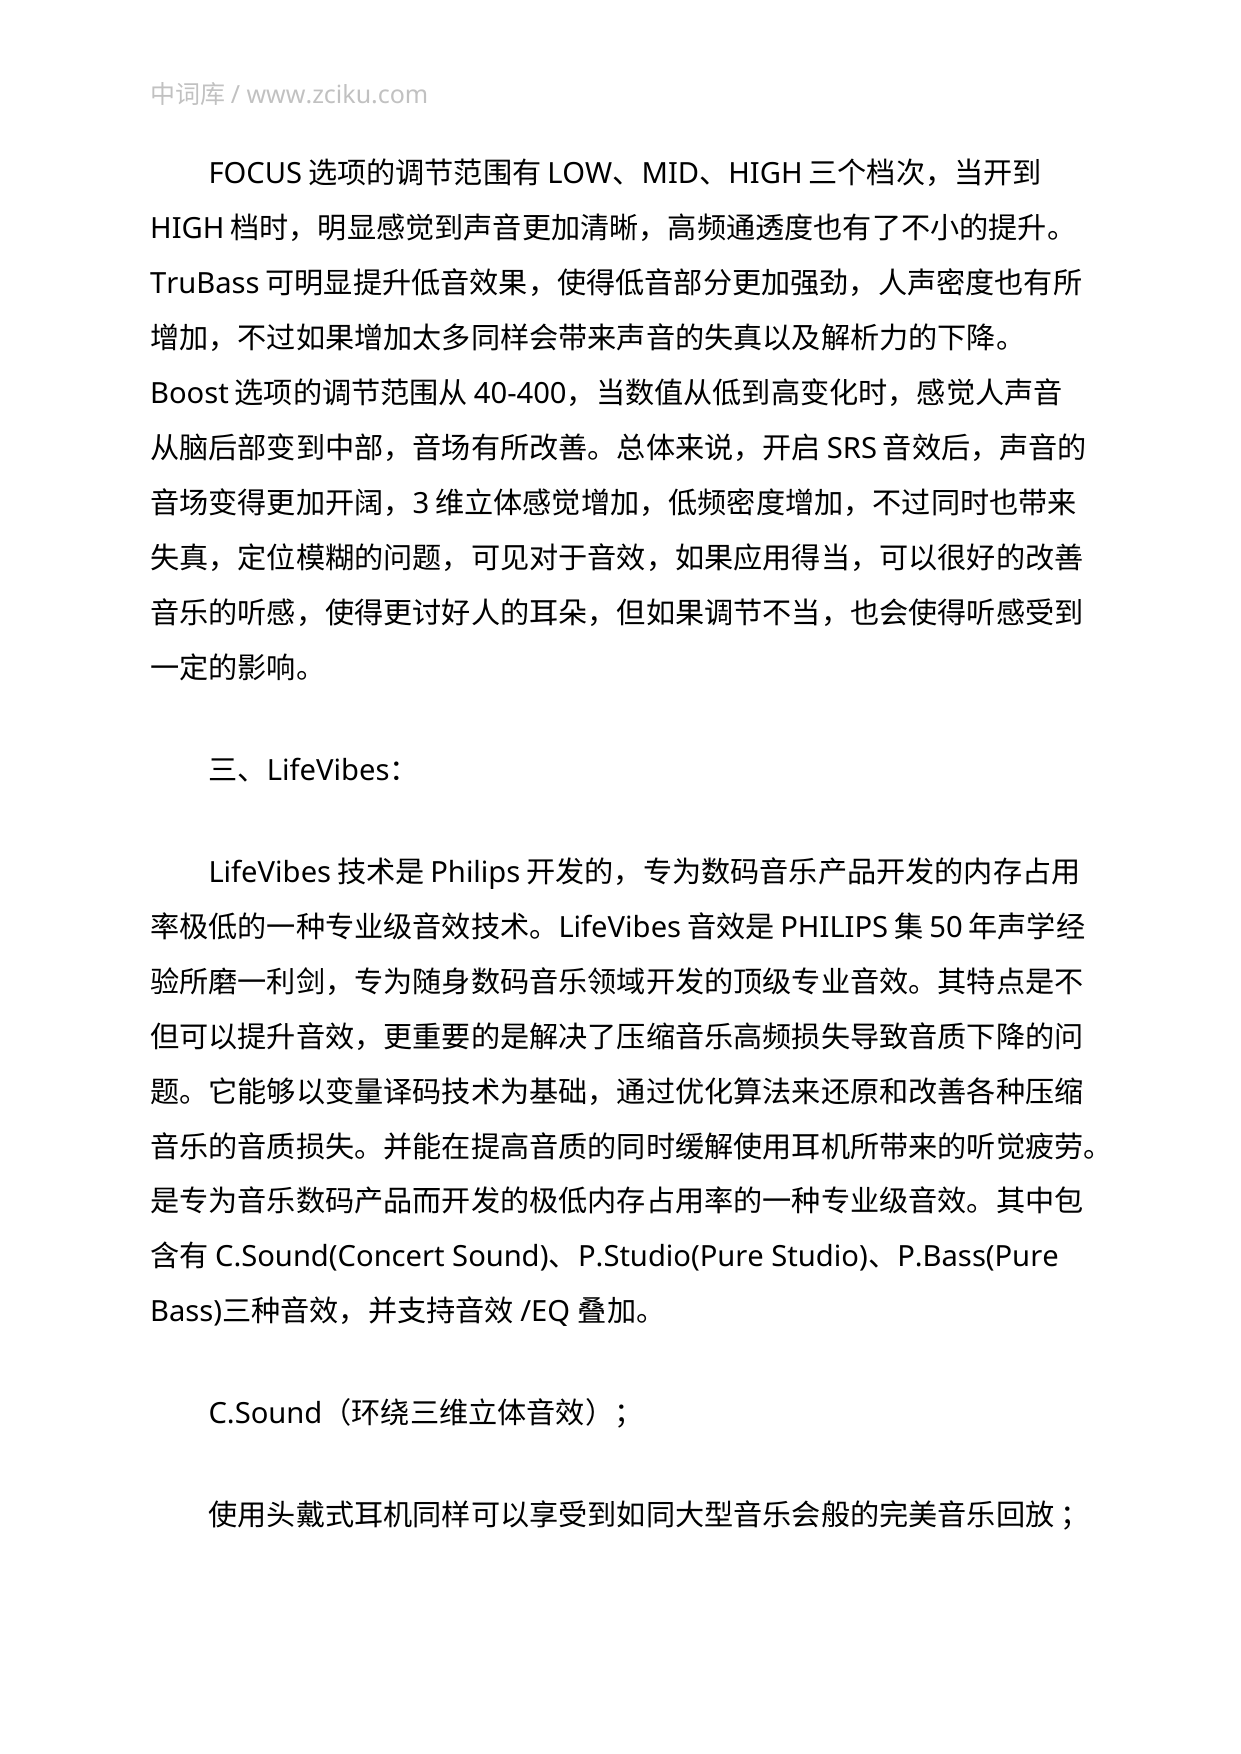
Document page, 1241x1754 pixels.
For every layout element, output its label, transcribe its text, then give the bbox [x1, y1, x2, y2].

text C.Sound（环绕三维立体音效）； [150, 1390, 1090, 1432]
text FOCUS选项的调节范围有LOW、MID、HIGH三个档次，当开到HIGH档时，明显感觉到声音更加清晰，高频通透度也有了不小的提升。TruBass可明显提升低音效果，使得低音部分更加强劲，人声密度也有所增加，不过如果增加太多同样会带来声音的失真以及解析力的下降。Boost选项的调节范围从40-400，当数值从低到高变化时，感觉人声音从脑后部变到中部，音场有所改善。总体来说，开启SRS音效后，声音的音场变得更加开阔，3维立体感觉增加，低频密度增加，不过同时也带来失真，定位模糊的问题，可见对于音效，如果应用得当，可以很好的改善音乐的听感，使得更讨好人的耳朵，但如果调节不当，也会使得听感受到一定的影响。 [150, 150, 1090, 687]
text 使用头戴式耳机同样可以享受到如同大型音乐会般的完美音乐回放 ； [150, 1492, 1090, 1534]
text 三、LifeVibes： [150, 746, 1090, 789]
text LifeVibes技术是Philips开发的，专为数码音乐产品开发的内存占用率极低的一种专业级音效技术。LifeVibes音效是PHILIPS集50年声学经验所磨一利剑，专为随身数码音乐领域开发的顶级专业音效。其特点是不但可以提升音效，更重要的是解决了压缩音乐高频损失导致音质下降的问题。它能够以变量译码技术为基础，通过优化算法来还原和改善各种压缩音乐的音质损失。并能在提高音质的同时缓解使用耳机所带来的听觉疲劳。是专为音乐数码产品而开发的极低内存占用率的一种专业级音效。其中包含有 C.Sound(Concert Sound)、P.Studio(Pure Studio)、P.Bass(Pure Bass)三种音效，并支持音效 /EQ 叠加。 [150, 848, 1090, 1330]
